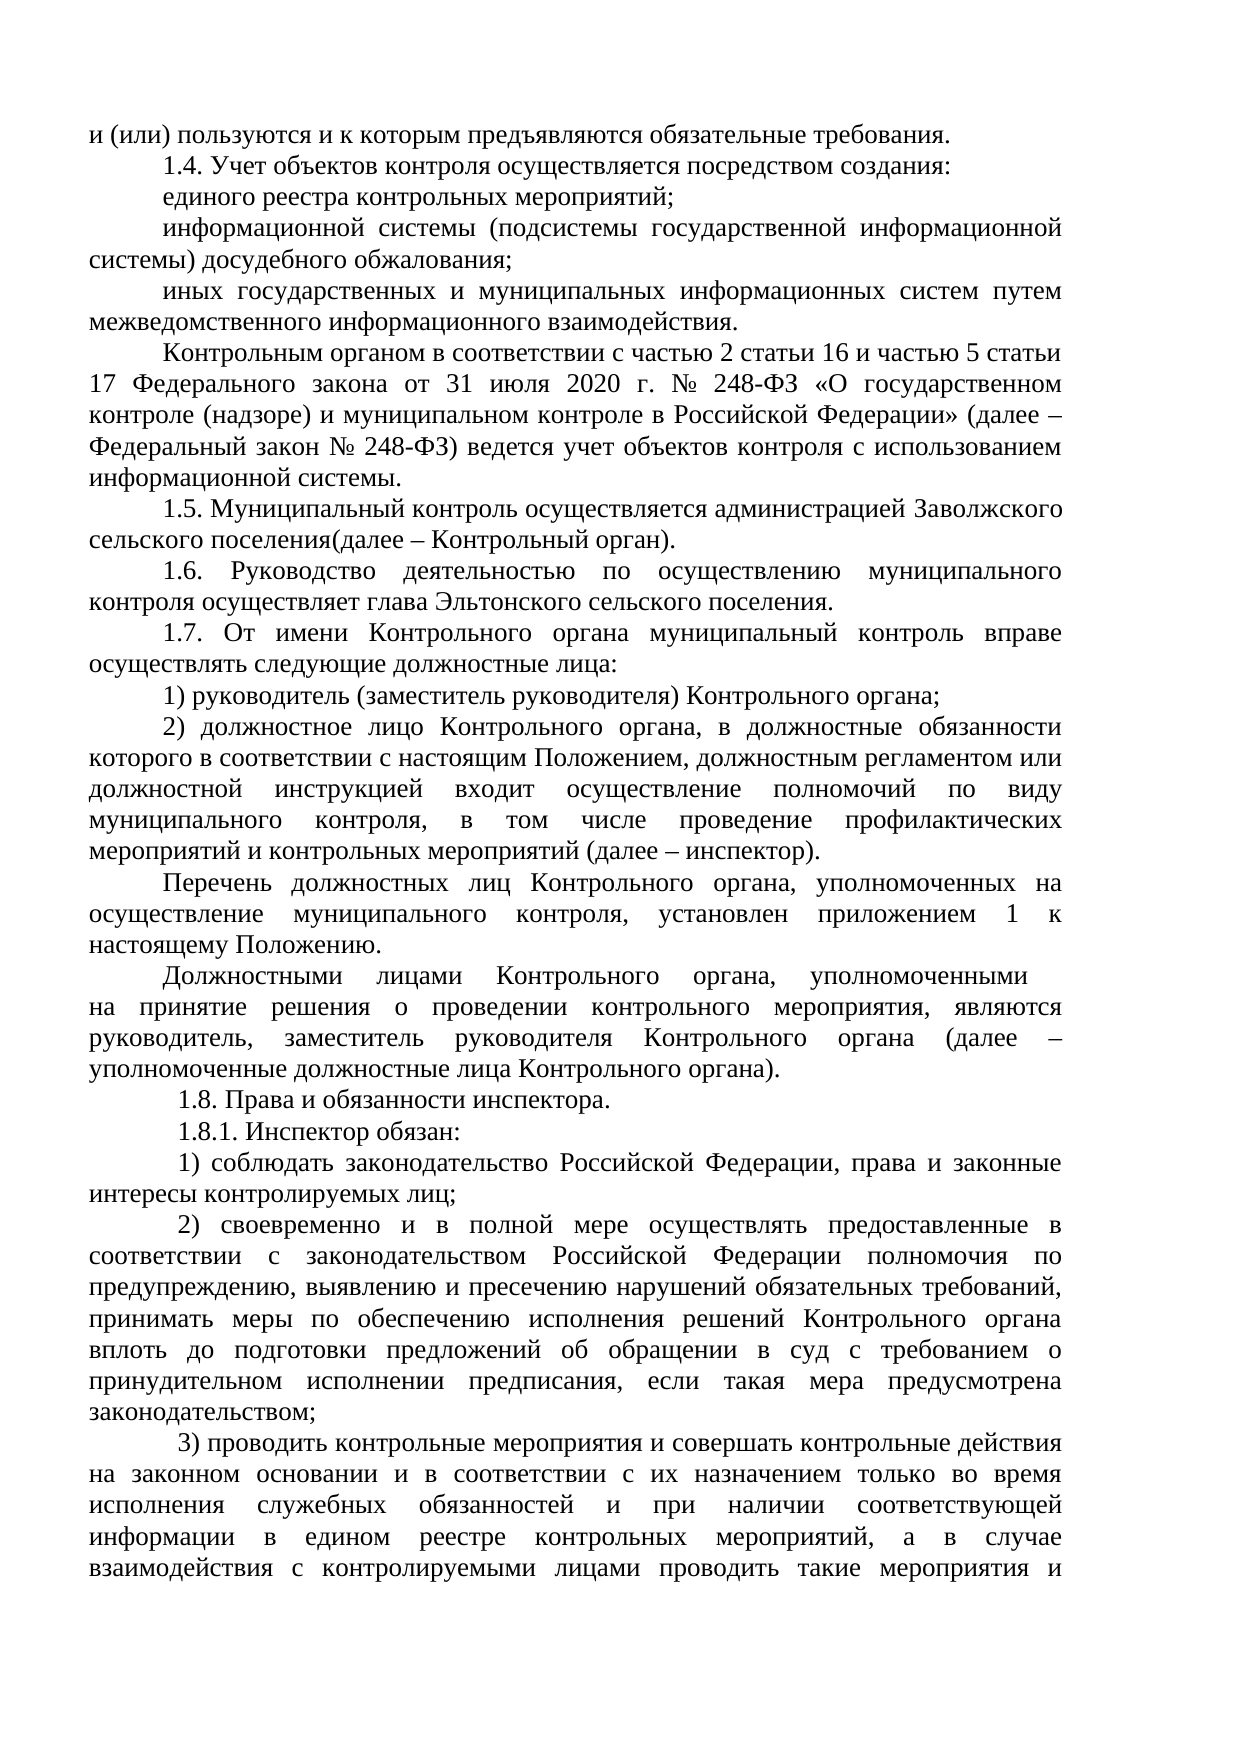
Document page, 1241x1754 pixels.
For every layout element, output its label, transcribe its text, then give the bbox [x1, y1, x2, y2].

list 1.4. Учет объектов контроля осуществляется посредством создания: [89, 149, 1063, 180]
text единого реестра контрольных мероприятий; [89, 180, 1063, 212]
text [89, 118, 1063, 149]
list 1.5. Муниципальный контроль осуществляется администрацией Заволжского сельского поселения(далее – Контрольный орган). [89, 492, 1063, 554]
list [89, 1426, 1063, 1582]
text иных государственных и муниципальных информационных систем путем межведомственного информационного взаимодействия. [89, 274, 1063, 336]
text 1) руководитель (заместитель руководителя) Контрольного органа; [89, 679, 1063, 710]
list 1.6. Руководство деятельностью по осуществлению муниципального контроля осуществляет глава Эльтонского сельского поселения. [89, 554, 1063, 616]
list 1.8.1. Инспектор обязан: [89, 1115, 1063, 1146]
text информационной системы (подсистемы государственной информационной системы) досудебного обжалования; [89, 212, 1063, 274]
list 1.7. От имени Контрольного органа муниципальный контроль вправе осуществлять следующие должностные лица: [89, 616, 1063, 679]
text 2) должностное лицо Контрольного органа, в должностные обязанности которого в соответствии с настоящим Положением, должностным регламентом или должностной инструкцией входит осуществление полномочий по виду муниципального контроля, в том числе проведение профилактических мероприятий и контрольных мероприятий (далее – инспектор). [89, 710, 1063, 866]
text Должностными лицами Контрольного органа, уполномоченными на принятие решения о проведении контрольного мероприятия, являются руководитель, заместитель руководителя Контрольного органа (далее – уполномоченные должностные лица Контрольного органа). [89, 959, 1063, 1084]
text Перечень должностных лиц Контрольного органа, уполномоченных на осуществление муниципального контроля, установлен приложением 1 к настоящему Положению. [89, 866, 1063, 959]
list 1) соблюдать законодательство Российской Федерации, права и законные интересы контролируемых лиц; [89, 1146, 1063, 1208]
text Контрольным органом в соответствии с частью 2 статьи 16 и частью 5 статьи 17 Федерального закона от 31 июля 2020 г. № 248-ФЗ «О государственном контроле (надзоре) и муниципальном контроле в Российской Федерации» (далее – Федеральный закон № 248-ФЗ) ведется учет объектов контроля с использованием информационной системы. [89, 336, 1063, 492]
list 2) своевременно и в полной мере осуществлять предоставленные в соответствии с законодательством Российской Федерации полномочия по предупреждению, выявлению и пресечению нарушений обязательных требований, принимать меры по обеспечению исполнения решений Контрольного органа вплоть до подготовки предложений об обращении в суд с требованием о принудительном исполнении предписания, если такая мера предусмотрена законодательством; [89, 1208, 1063, 1426]
list 1.8. Права и обязанности инспектора. [89, 1084, 1063, 1115]
